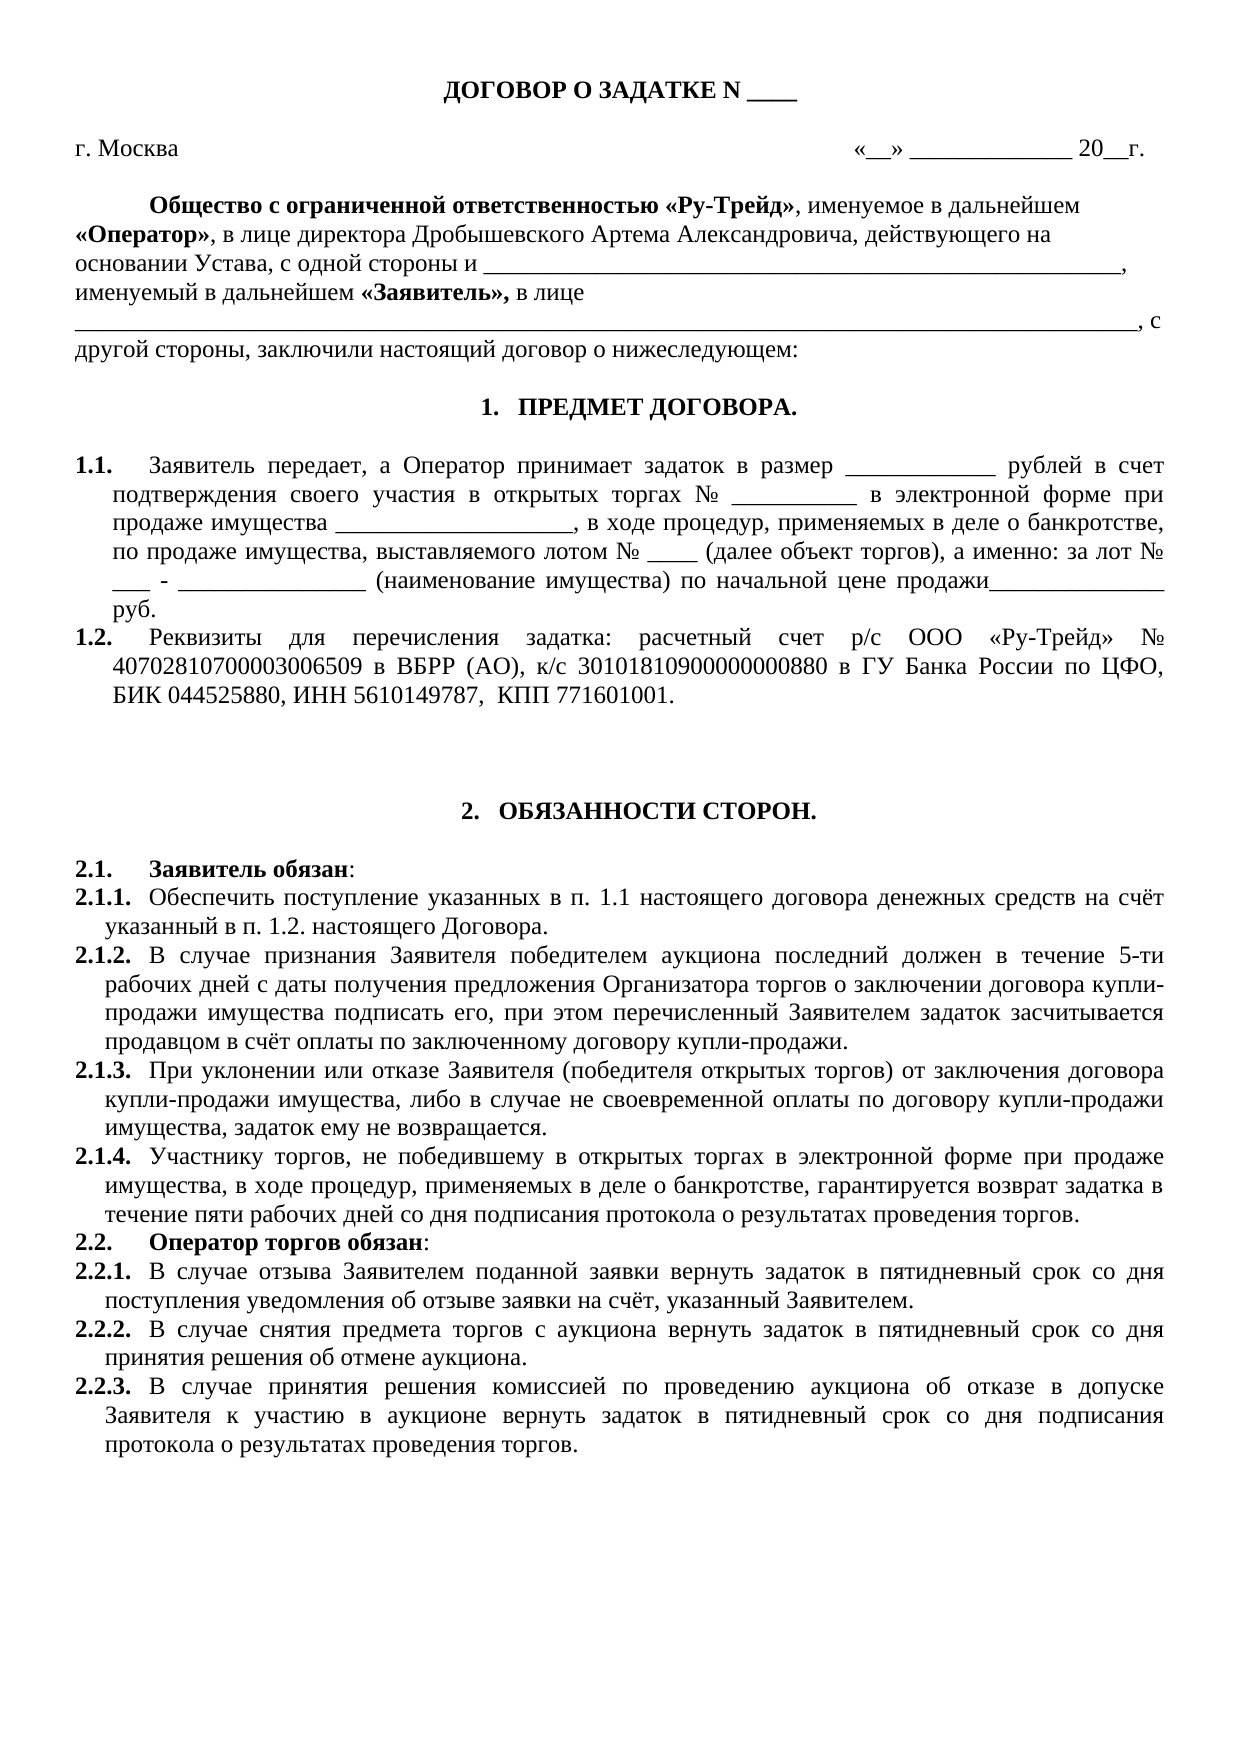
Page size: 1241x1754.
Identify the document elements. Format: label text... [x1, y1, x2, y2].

text Общество с ограниченной ответственностью «Ру-Трейд», именуемое в дальнейшем «Оператор», в лице директора Дробышевского Артема Александровича, действующего на основании Устава, с одной стороны и ___________________________________________________, именуемый в дальнейшем «Заявитель», в лице _____________________________________________________________________________________, с другой стороны, заключили настоящий договор о нижеследующем: [75, 190, 1165, 363]
list ПРЕДМЕТ ДОГОВОРА. [112, 392, 1165, 421]
list При уклонении или отказе Заявителя (победителя открытых торгов) от заключения договора купли-продажи имущества, либо в случае не своевременной оплаты по договору купли-продажи имущества, задаток ему не возвращается. [75, 1055, 1165, 1141]
list Обеспечить поступление указанных в п. 1.1 настоящего договора денежных средств на счёт указанный в п. 1.2. настоящего Договора. [75, 882, 1165, 940]
list В случае снятия предмета торгов с аукциона вернуть задаток в пятидневный срок со дня принятия решения об отмене аукциона. [75, 1314, 1165, 1371]
list В случае принятия решения комиссией по проведению аукциона об отказе в допуске Заявителя к участию в аукционе вернуть задаток в пятидневный срок со дня подписания протокола о результатах проведения торгов. [75, 1371, 1165, 1457]
list Оператор торгов обязан: [75, 1227, 1165, 1256]
list В случае отзыва Заявителем поданной заявки вернуть задаток в пятидневный срок со дня поступления уведомления об отзыве заявки на счёт, указанный Заявителем. [75, 1256, 1165, 1314]
list Заявитель передает, а Оператор принимает задаток в размер ____________ рублей в счет подтверждения своего участия в открытых торгах № __________ в электронной форме при продаже имущества ___________________, в ходе процедур, применяемых в деле о банкротстве, по продаже имущества, выставляемого лотом № ____ (далее объект торгов), а именно: за лот № ___ - _______________ (наименование имущества) по начальной цене продажи______________ руб. [75, 450, 1165, 622]
list ОБЯЗАННОСТИ СТОРОН. [112, 796, 1165, 824]
text ДОГОВОР О ЗАДАТКЕ N ____ [75, 75, 1165, 104]
list Участнику торгов, не победившему в открытых торгах в электронной форме при продаже имущества, в ходе процедур, применяемых в деле о банкротстве, гарантируется возврат задатка в течение пяти рабочих дней со дня подписания протокола о результатах проведения торгов. [75, 1141, 1165, 1227]
list В случае признания Заявителя победителем аукциона последний должен в течение 5-ти рабочих дней с даты получения предложения Организатора торгов о заключении договора купли-продажи имущества подписать его, при этом перечисленный Заявителем задаток засчитывается продавцом в счёт оплаты по заключенному договору купли-продажи. [75, 940, 1165, 1055]
list Заявитель обязан: [75, 854, 1165, 882]
text г. Москва «__» _____________ 20__г. [75, 133, 1165, 162]
list Реквизиты для перечисления задатка: расчетный счет р/с ООО «Ру-Трейд» № 40702810700003006509 в ВБРР (АО), к/с 30101810900000000880 в ГУ Банка России по ЦФО, БИК 044525880, ИНН 5610149787, КПП 771601001. [75, 622, 1165, 709]
